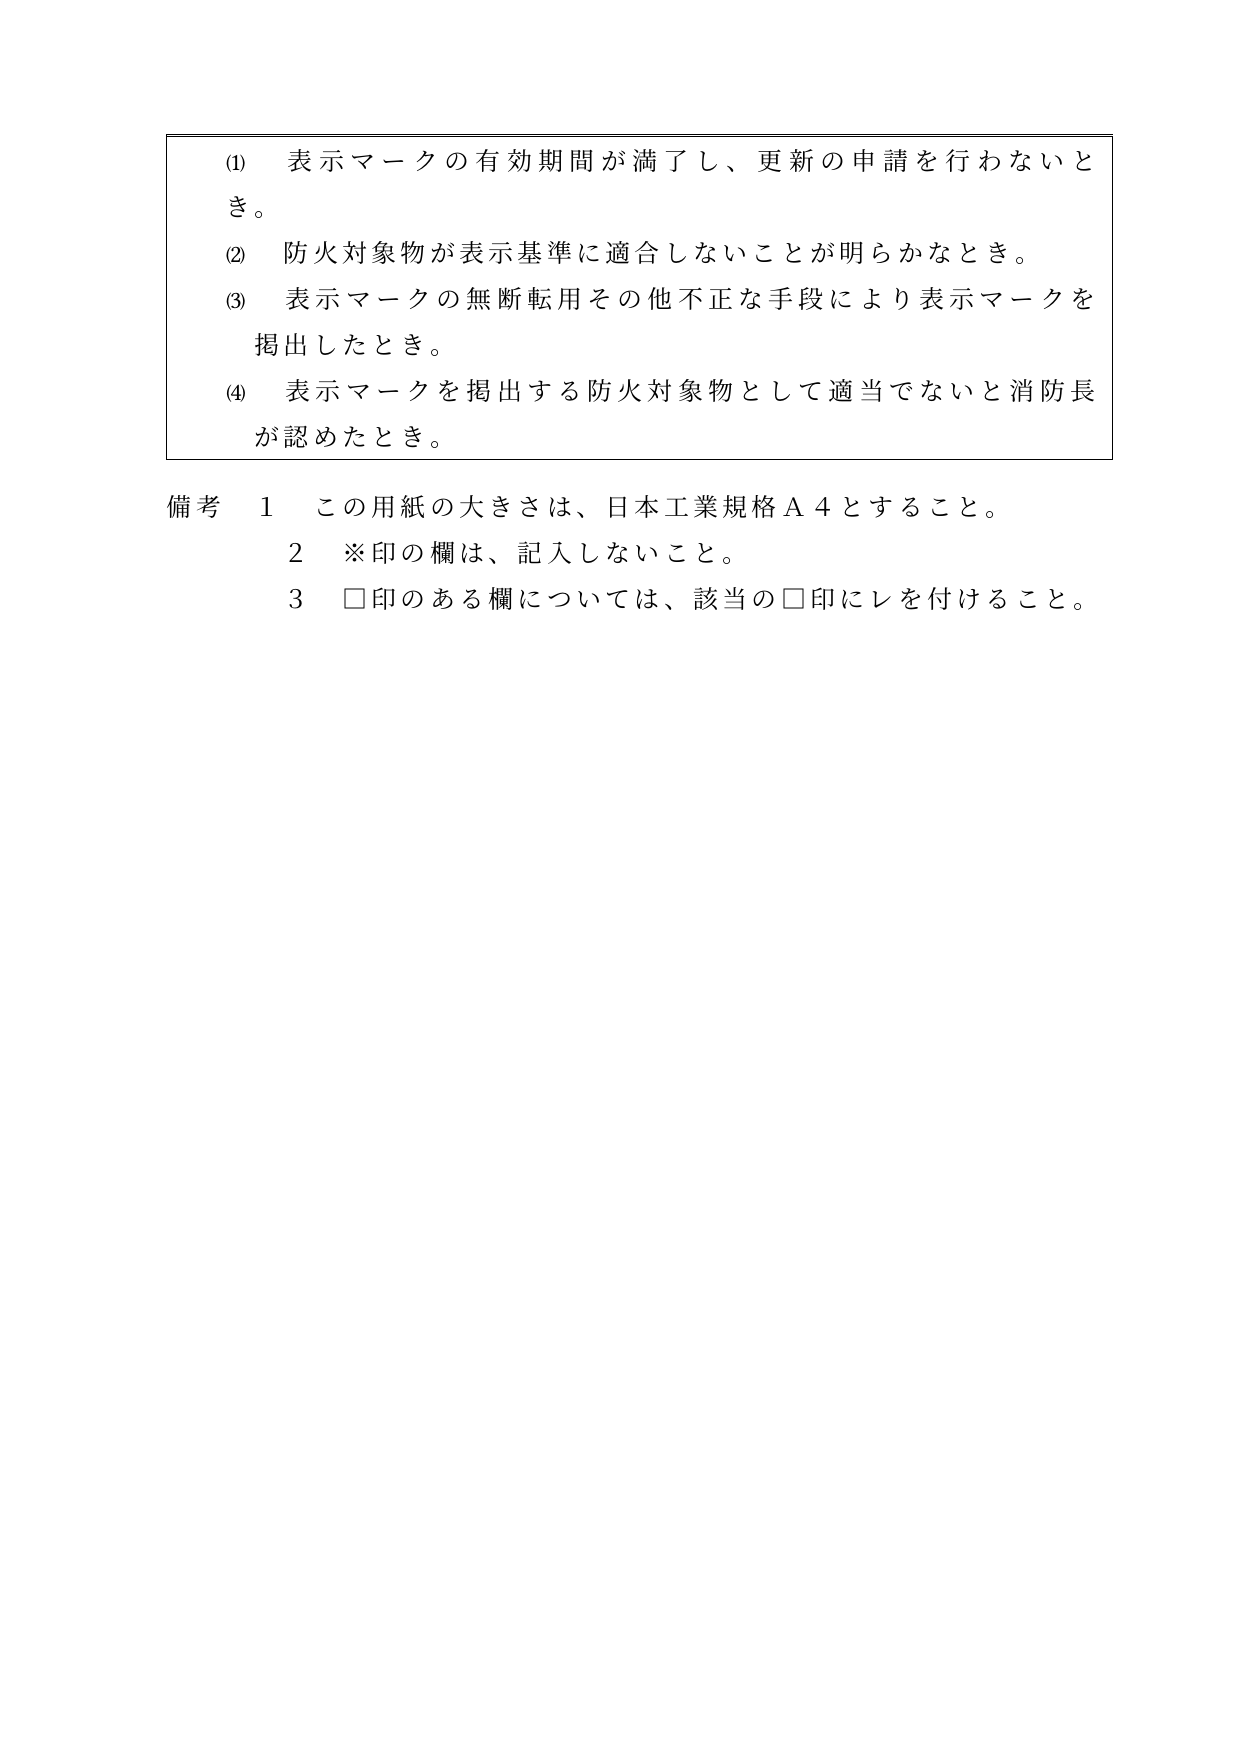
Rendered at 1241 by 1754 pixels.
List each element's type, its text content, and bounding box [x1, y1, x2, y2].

text 備考 １ この用紙の大きさは、日本工業規格Ａ４とすること。 [167, 482, 1103, 528]
text ２ ※印の欄は、記入しないこと。 [167, 528, 1103, 574]
text ３ □印のある欄については、該当の□印にレを付けること。 [167, 574, 1103, 620]
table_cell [167, 137, 1112, 458]
